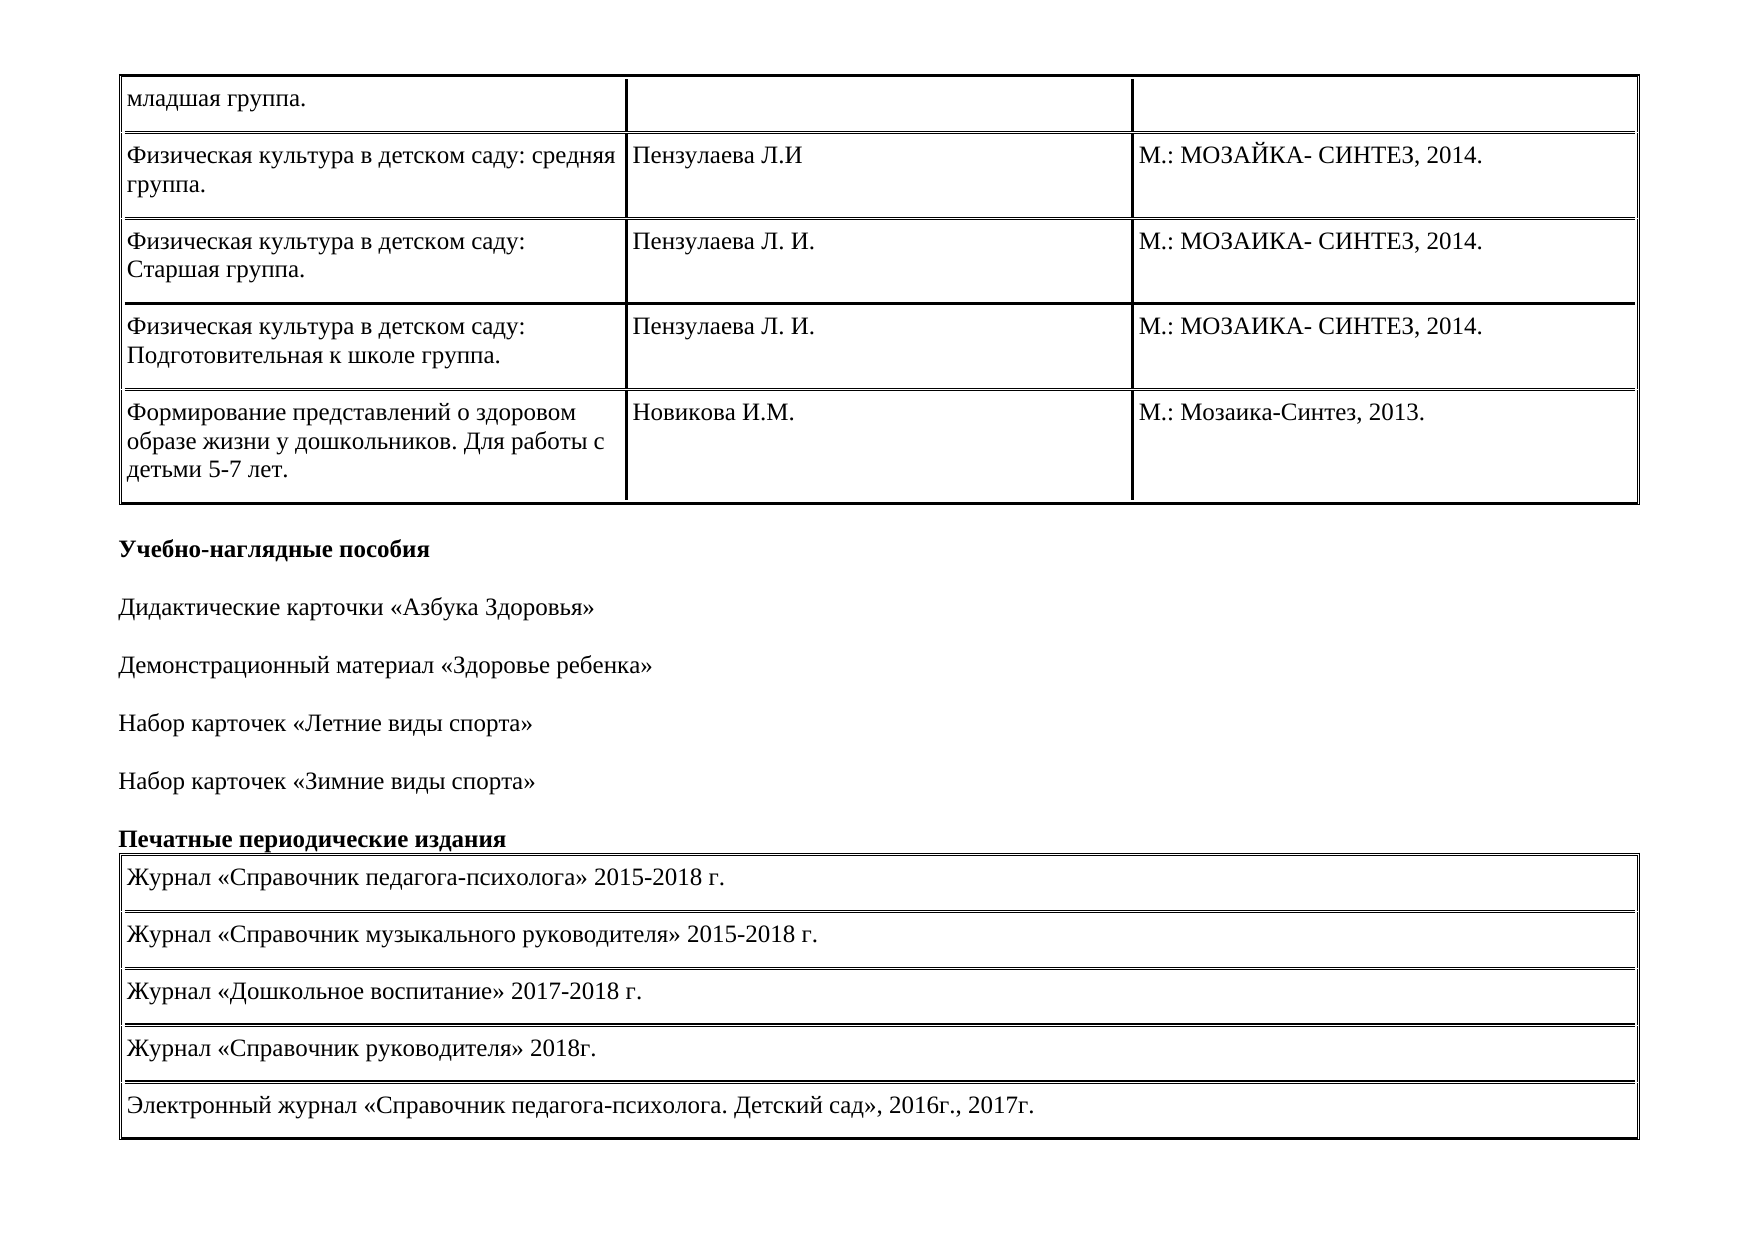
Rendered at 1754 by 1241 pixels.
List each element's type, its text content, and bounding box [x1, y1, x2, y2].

text Дидактические карточки «Азбука Здоровья» [118, 592, 1636, 621]
table_cell М.: МОЗАИКА- СИНТЕЗ, 2014. [1134, 216, 1637, 302]
table_cell Физическая культура в детском саду: средняя группа. [120, 131, 626, 216]
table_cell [1132, 77, 1637, 131]
table_cell Формирование представлений о здоровом образе жизни у дошкольников. Для работы с детьми 5-7 лет. [120, 388, 626, 502]
table_cell М.: МОЗАИКА- СИНТЕЗ, 2014. [1134, 302, 1637, 388]
text Набор карточек «Зимние виды спорта» [118, 766, 1636, 795]
table_cell Физическая культура в детском саду: Старшая группа. [122, 216, 625, 302]
text Учебно-наглядные пособия [118, 534, 1636, 563]
text Набор карточек «Летние виды спорта» [118, 708, 1636, 737]
table_cell Пензулаева Л.И [628, 134, 1131, 216]
text Демонстрационный материал «Здоровье ребенка» [118, 650, 1636, 679]
table_cell М.: МОЗАЙКА- СИНТЕЗ, 2014. [1132, 131, 1638, 216]
table_cell Физическая культура в детском саду: Подготовительная к школе группа. [122, 302, 625, 388]
table_cell Журнал «Справочник руководителя» 2018г. [122, 1023, 1637, 1080]
table_cell Журнал «Дошкольное воспитание» 2017-2018 г. [122, 966, 1637, 1023]
table_header Журнал «Справочник педагога-психолога» 2015-2018 г. [122, 856, 1637, 909]
table_cell Новикова И.М. [626, 391, 1132, 502]
table_cell М.: Мозаика-Синтез, 2013. [1132, 388, 1638, 502]
table_cell Пензулаева Л. И. [628, 220, 1131, 302]
text Печатные периодические издания [118, 824, 1636, 853]
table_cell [122, 77, 626, 131]
table_cell Л.И.Пензулаева [626, 77, 1132, 131]
table_cell Электронный журнал «Справочник педагога-психолога. Детский сад», 2016г., 2017г. [122, 1080, 1637, 1137]
table_cell Журнал «Справочник музыкального руководителя» 2015-2018 г. [122, 910, 1637, 966]
table_cell Пензулаева Л. И. [628, 305, 1131, 388]
